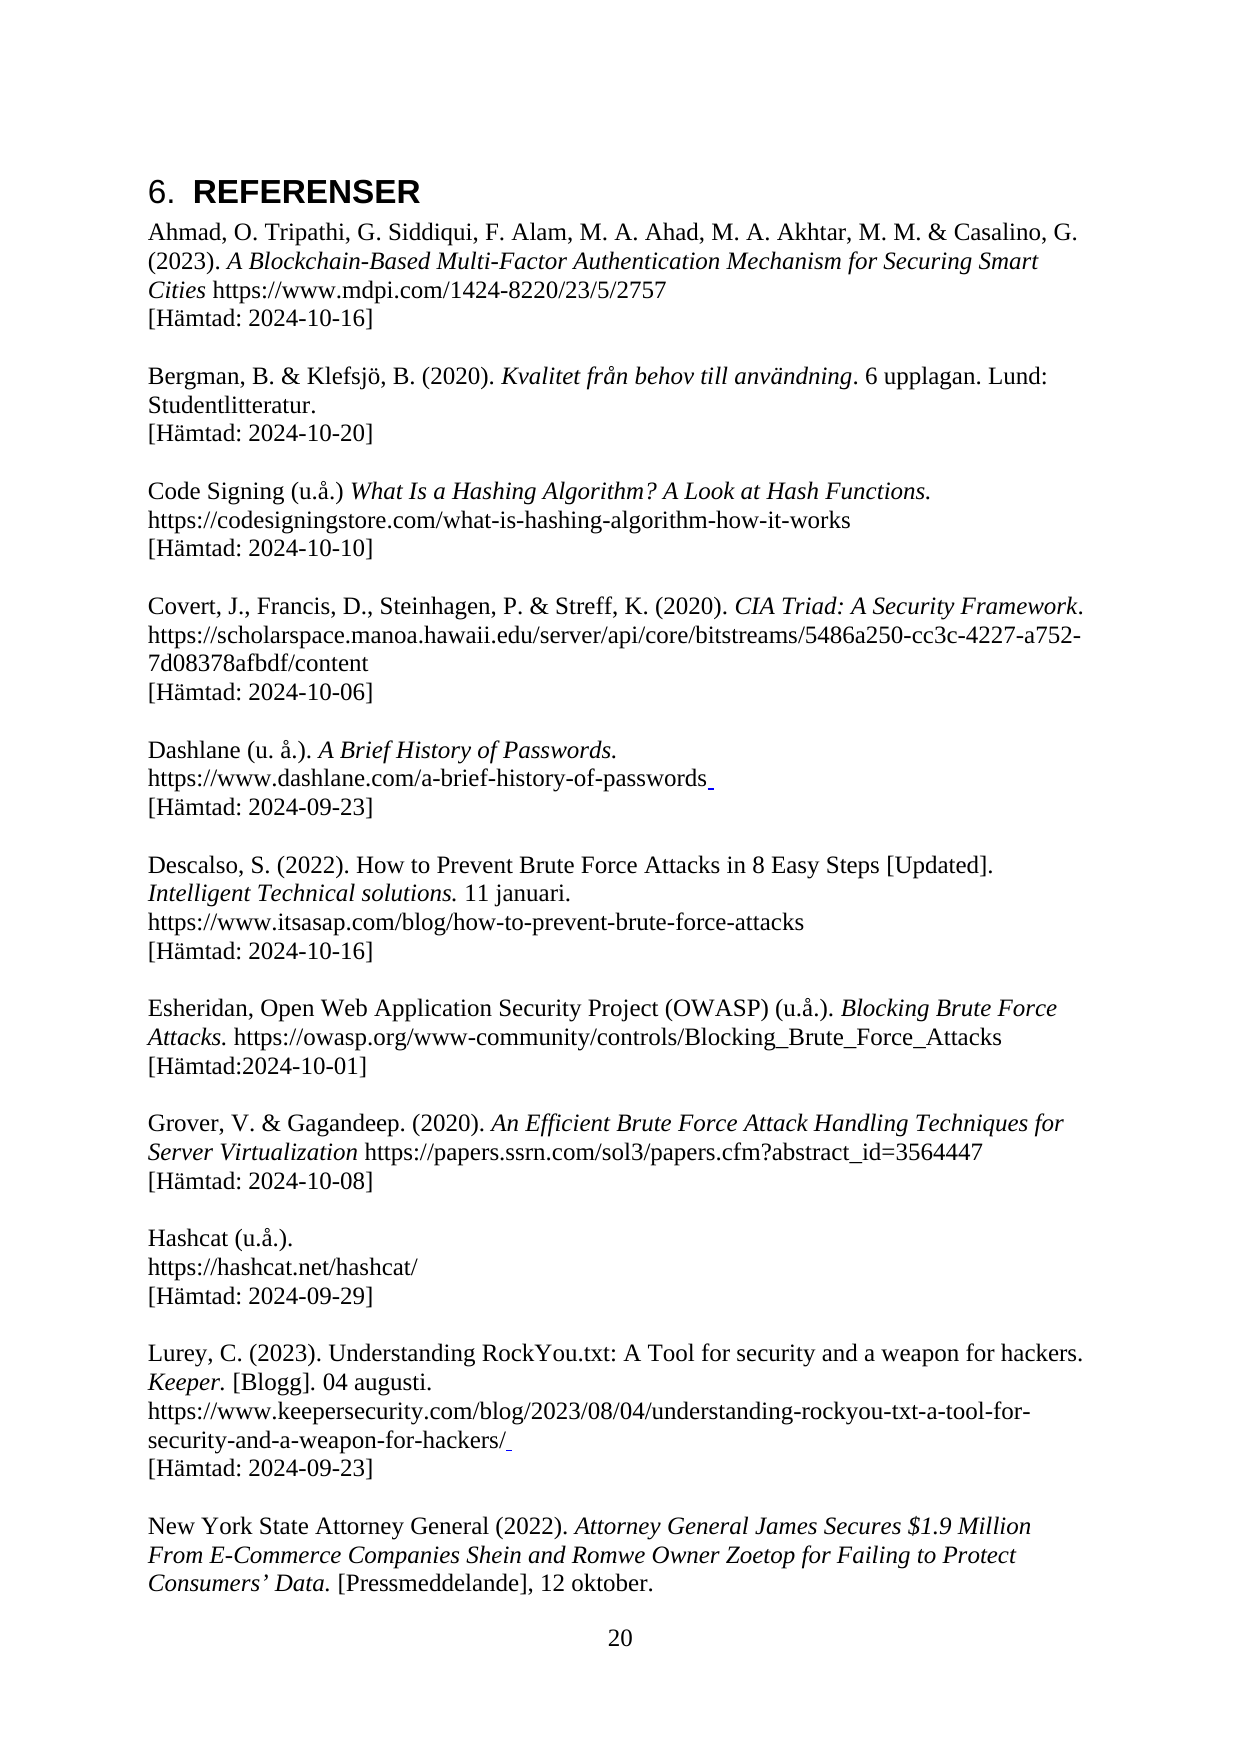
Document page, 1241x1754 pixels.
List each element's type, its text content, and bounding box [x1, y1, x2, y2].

text [Hämtad: 2024-10-10] [148, 533, 1093, 562]
text [Hämtad: 2024-10-16] [148, 936, 1093, 965]
text Dashlane (u. å.). A Brief History of Passwords. [148, 735, 1093, 763]
text New York State Attorney General (2022). Attorney General James Secures $1.9 Million From E-Commerce Companies Shein and Romwe Owner Zoetop for Failing to Protect Consumers’ Data. [Pressmeddelande], 12 oktober. [148, 1511, 1093, 1597]
text Esheridan, Open Web Application Security Project (OWASP) (u.å.). Blocking Brute Force Attacks. https://owasp.org/www-community/controls/Blocking_Brute_Force_Attacks [148, 993, 1093, 1051]
text https://www.dashlane.com/a-brief-history-of-passwords [148, 763, 1093, 792]
text [Hämtad: 2024-09-29] [148, 1281, 1093, 1310]
text Covert, J., Francis, D., Steinhagen, P. & Streff, K. (2020). CIA Triad: A Security Framework. [148, 591, 1093, 620]
text [Hämtad: 2024-09-23] [148, 792, 1093, 821]
text Hashcat (u.å.). [148, 1223, 1093, 1252]
text https://codesigningstore.com/what-is-hashing-algorithm-how-it-works [148, 505, 1093, 533]
text https://www.itsasap.com/blog/how-to-prevent-brute-force-attacks [148, 907, 1093, 936]
text Lurey, C. (2023). Understanding RockYou.txt: A Tool for security and a weapon for hackers. [148, 1338, 1093, 1367]
text Grover, V. & Gagandeep. (2020). An Efficient Brute Force Attack Handling Techniques for Server Virtualization https://papers.ssrn.com/sol3/papers.cfm?abstract_id=3564447 [148, 1108, 1093, 1166]
text [Hämtad: 2024-10-06] [148, 677, 1093, 706]
text https://scholarspace.manoa.hawaii.edu/server/api/core/bitstreams/5486a250-cc3c-4227-a752-7d08378afbdf/content [148, 620, 1093, 677]
text Ahmad, O. Tripathi, G. Siddiqui, F. Alam, M. A. Ahad, M. A. Akhtar, M. M. & Casalino, G. (2023). A Blockchain-Based Multi-Factor Authentication Mechanism for Securing Smart Cities https://www.mdpi.com/1424-8220/23/5/2757 [148, 217, 1093, 303]
subtitle REFERENSER [148, 173, 1093, 211]
text https://www.keepersecurity.com/blog/2023/08/04/understanding-rockyou-txt-a-tool-for-security-and-a-weapon-for-hackers/ [148, 1396, 1093, 1453]
text [Hämtad: 2024-10-08] [148, 1166, 1093, 1195]
text Descalso, S. (2022). How to Prevent Brute Force Attacks in 8 Easy Steps [Updated]. Intelligent Technical solutions. 11 januari. [148, 850, 1093, 907]
text [Hämtad: 2024-10-20] [148, 418, 1093, 447]
text Keeper. [Blogg]. 04 augusti. [148, 1367, 1093, 1396]
text https://hashcat.net/hashcat/ [148, 1252, 1093, 1281]
text [Hämtad: 2024-10-16] [148, 303, 1093, 332]
text [Hämtad: 2024-09-23] [148, 1453, 1093, 1482]
text Bergman, B. & Klefsjö, B. (2020). Kvalitet från behov till användning. 6 upplagan. Lund: Studentlitteratur. [148, 361, 1093, 418]
text Code Signing (u.å.) What Is a Hashing Algorithm? A Look at Hash Functions. [148, 476, 1093, 505]
text [Hämtad:2024-10-01] [148, 1051, 1093, 1080]
